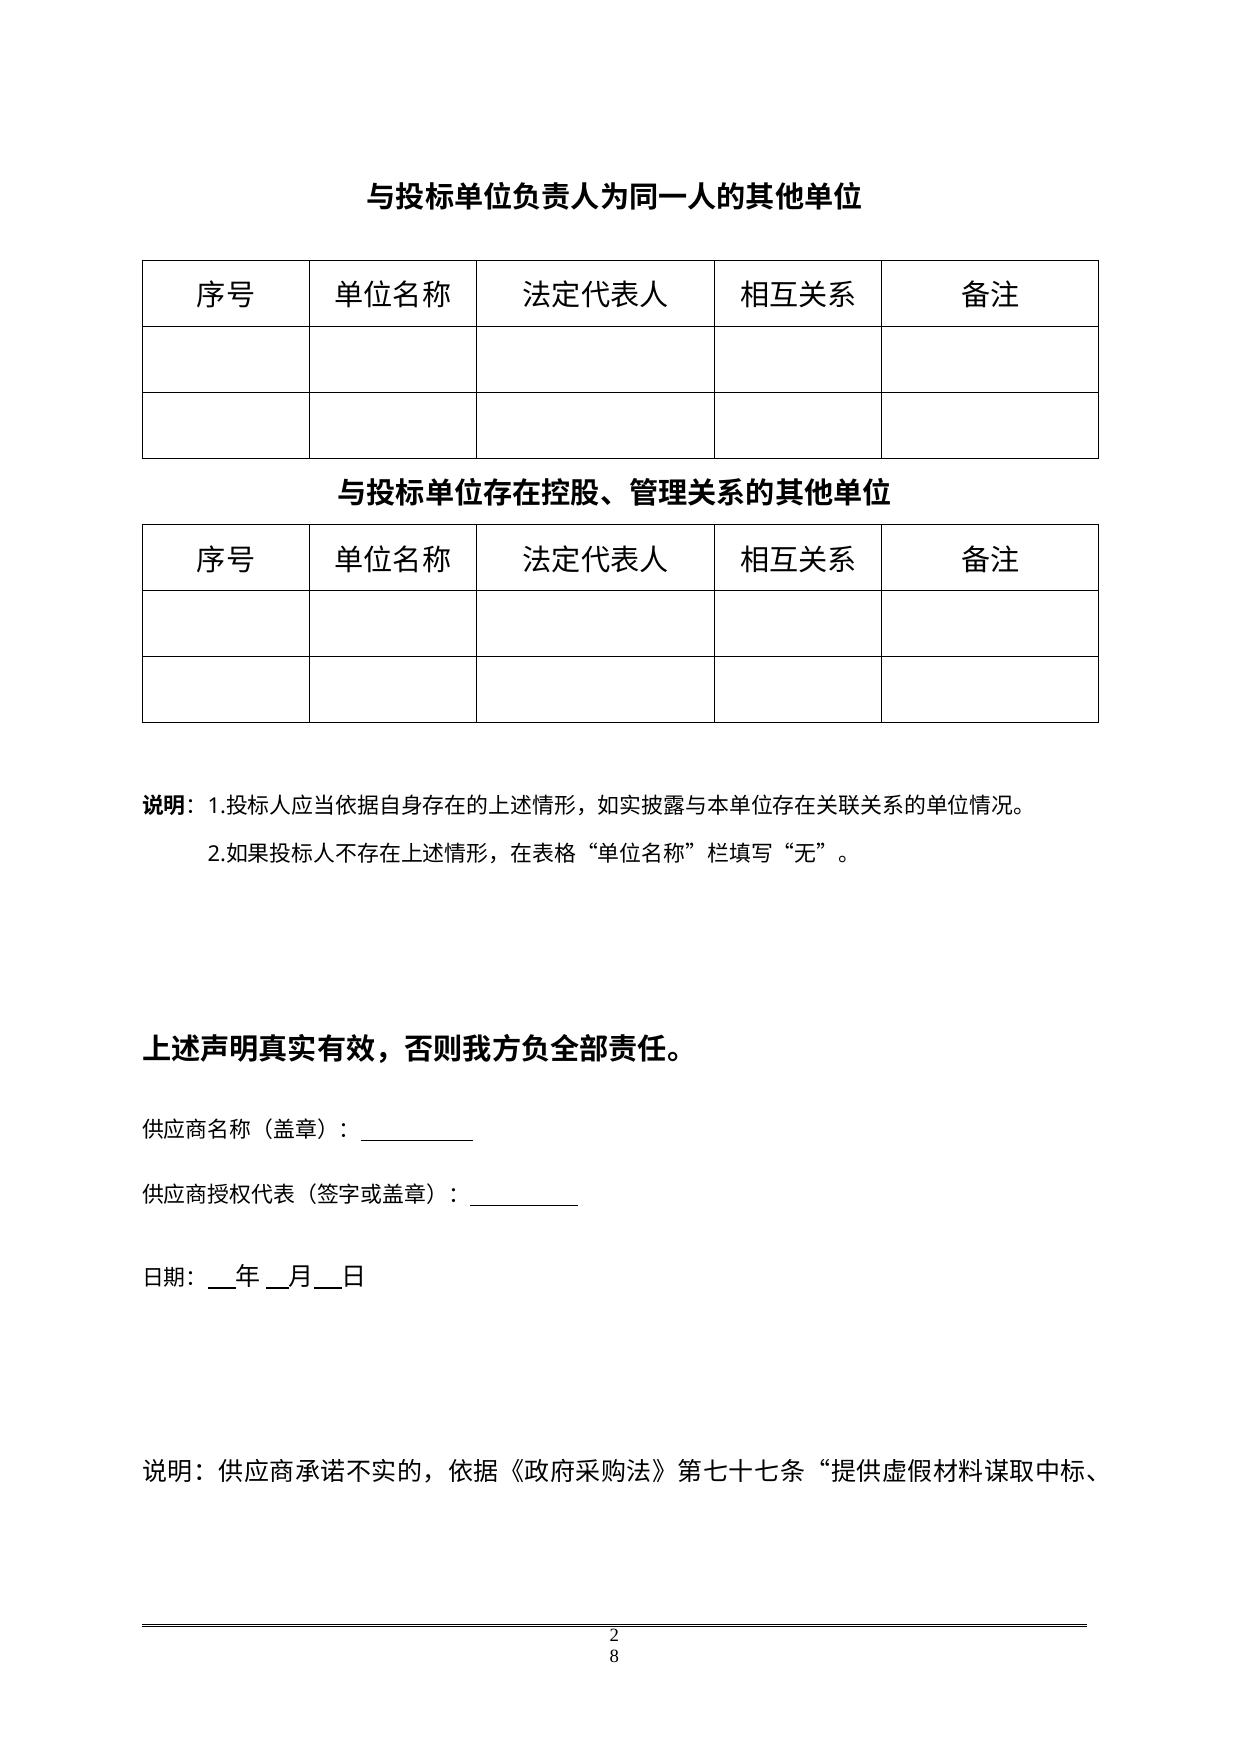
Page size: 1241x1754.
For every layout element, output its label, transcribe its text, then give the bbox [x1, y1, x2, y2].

table_cell [310, 591, 476, 656]
table_header 法定代表人 [477, 525, 714, 590]
table_cell [143, 327, 309, 392]
table_header 单位名称 [310, 525, 476, 590]
table_header 序号 [143, 261, 309, 326]
table_cell [143, 591, 309, 656]
text 说明：1.投标人应当依据自身存在的上述情形，如实披露与本单位存在关联关系的单位情况。 [142, 788, 1087, 820]
text 供应商授权代表（签字或盖章）： [142, 1177, 1087, 1209]
table_cell [310, 657, 476, 722]
table_header 单位名称 [310, 261, 476, 326]
table_cell [715, 393, 881, 458]
table_cell [715, 591, 881, 656]
table_cell [477, 393, 714, 458]
table_header 备注 [882, 525, 1098, 590]
table_cell [882, 657, 1098, 722]
table_cell [143, 657, 309, 722]
text 与投标单位存在控股、管理关系的其他单位 [142, 459, 1087, 524]
table_cell [477, 327, 714, 392]
table_cell [310, 393, 476, 458]
table_header 备注 [882, 261, 1098, 326]
table_header 相互关系 [715, 525, 881, 590]
table_cell [715, 657, 881, 722]
text 上述声明真实有效，否则我方负全部责任。 [142, 1014, 1087, 1079]
table_cell [143, 393, 309, 458]
table_header 法定代表人 [477, 261, 714, 326]
table_cell [882, 327, 1098, 392]
table_cell [477, 657, 714, 722]
table_header 相互关系 [715, 261, 881, 326]
table_cell [310, 327, 476, 392]
table_cell [477, 591, 714, 656]
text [142, 1437, 1087, 1502]
text 2.如果投标人不存在上述情形，在表格“单位名称”栏填写“无”。 [142, 836, 1087, 869]
table_cell [882, 393, 1098, 458]
table_cell [715, 327, 881, 392]
text 供应商名称（盖章）： [142, 1112, 1087, 1144]
text 与投标单位负责人为同一人的其他单位 [142, 162, 1087, 227]
table_cell [882, 591, 1098, 656]
table_header 序号 [143, 525, 309, 590]
text 日期： 年 月 日 [142, 1242, 1087, 1307]
